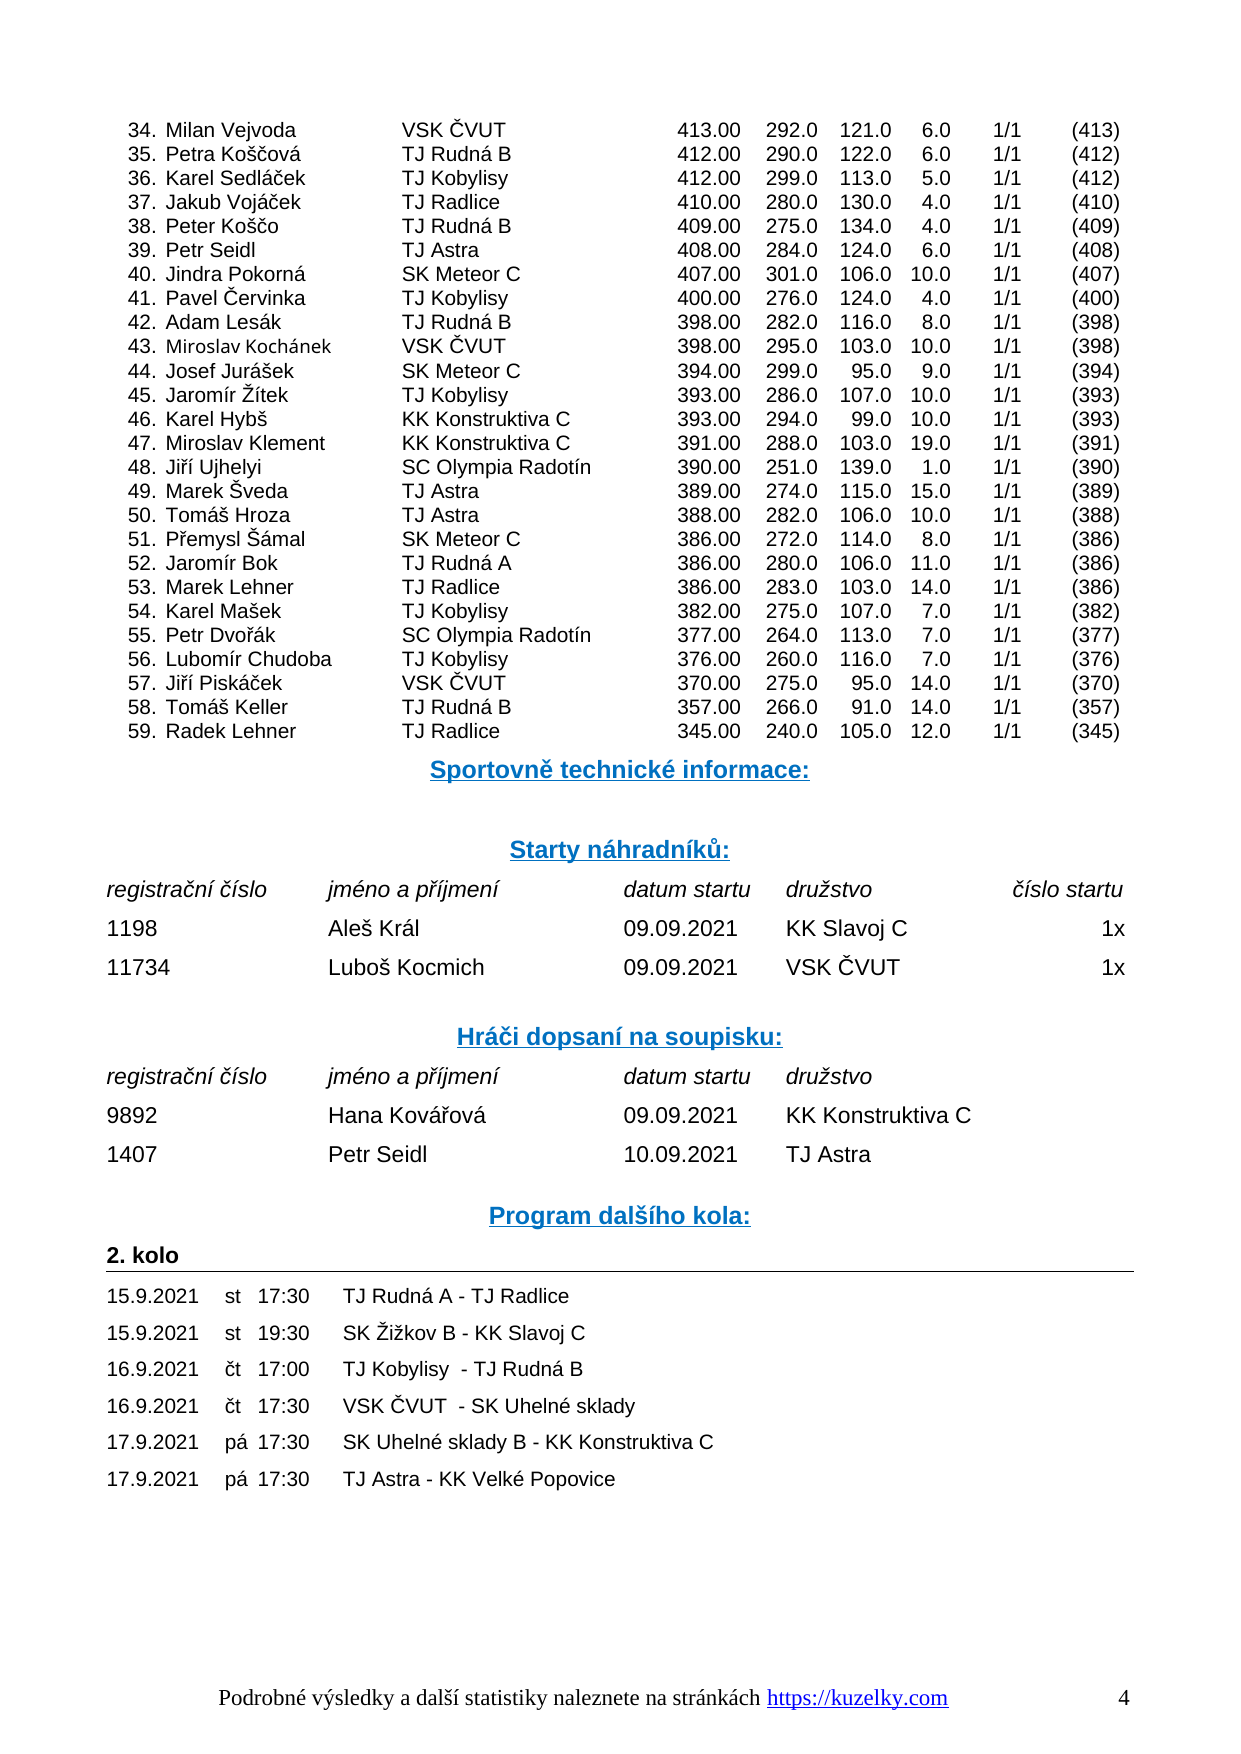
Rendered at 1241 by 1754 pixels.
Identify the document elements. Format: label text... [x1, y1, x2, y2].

text 2. kolo [106, 1242, 1134, 1271]
text 47. Miroslav Klement KK Konstruktiva C 391.00 288.0 103.0 19.0 1/1 (391) [106, 431, 1134, 455]
text registrační číslo jméno a příjmení datum startu družstvo číslo startu [106, 876, 1134, 903]
text 45. Jaromír Žítek TJ Kobylisy 393.00 286.0 107.0 10.0 1/1 (393) [106, 383, 1134, 407]
text 48. Jiří Ujhelyi SC Olympia Radotín 390.00 251.0 139.0 1.0 1/1 (390) [106, 455, 1134, 479]
text 16.9.2021 čt 17:30 VSK ČVUT - SK Uhelné sklady [106, 1394, 1134, 1418]
text 41. Pavel Červinka TJ Kobylisy 400.00 276.0 124.0 4.0 1/1 (400) [106, 286, 1134, 310]
text 51. Přemysl Šámal SK Meteor C 386.00 272.0 114.0 8.0 1/1 (386) [106, 527, 1134, 551]
text Hráči dopsaní na soupisku: [94, 993, 1145, 1051]
text registrační číslo jméno a příjmení datum startu družstvo [106, 1063, 1134, 1089]
text Program dalšího kola: [94, 1201, 1145, 1230]
text 59. Radek Lehner TJ Radlice 345.00 240.0 105.0 12.0 1/1 (345) [106, 719, 1134, 743]
text 17.9.2021 pá 17:30 TJ Astra - KK Velké Popovice [106, 1467, 1134, 1491]
text 49. Marek Šveda TJ Astra 389.00 274.0 115.0 15.0 1/1 (389) [106, 479, 1134, 503]
text 40. Jindra Pokorná SK Meteor C 407.00 301.0 106.0 10.0 1/1 (407) [106, 262, 1134, 286]
text Sportovně technické informace: [94, 755, 1145, 784]
text 50. Tomáš Hroza TJ Astra 388.00 282.0 106.0 10.0 1/1 (388) [106, 503, 1134, 527]
text 38. Peter Koščo TJ Rudná B 409.00 275.0 134.0 4.0 1/1 (409) [106, 214, 1134, 238]
text 52. Jaromír Bok TJ Rudná A 386.00 280.0 106.0 11.0 1/1 (386) [106, 551, 1134, 575]
text 17.9.2021 pá 17:30 SK Uhelné sklady B - KK Konstruktiva C [106, 1430, 1134, 1454]
text 39. Petr Seidl TJ Astra 408.00 284.0 124.0 6.0 1/1 (408) [106, 238, 1134, 262]
text 15.9.2021 st 19:30 SK Žižkov B - KK Slavoj C [106, 1321, 1134, 1345]
text 37. Jakub Vojáček TJ Radlice 410.00 280.0 130.0 4.0 1/1 (410) [106, 190, 1134, 214]
text 35. Petra Koščová TJ Rudná B 412.00 290.0 122.0 6.0 1/1 (412) [106, 142, 1134, 166]
text 56. Lubomír Chudoba TJ Kobylisy 376.00 260.0 116.0 7.0 1/1 (376) [106, 647, 1134, 671]
text 57. Jiří Piskáček VSK ČVUT 370.00 275.0 95.0 14.0 1/1 (370) [106, 671, 1134, 695]
text 42. Adam Lesák TJ Rudná B 398.00 282.0 116.0 8.0 1/1 (398) [106, 310, 1134, 334]
text 44. Josef Jurášek SK Meteor C 394.00 299.0 95.0 9.0 1/1 (394) [106, 359, 1134, 383]
text 54. Karel Mašek TJ Kobylisy 382.00 275.0 107.0 7.0 1/1 (382) [106, 599, 1134, 623]
text 15.9.2021 st 17:30 TJ Rudná A - TJ Radlice [106, 1284, 1134, 1308]
text 9892 Hana Kovářová 09.09.2021 KK Konstruktiva C [106, 1102, 1134, 1128]
text 34. Milan Vejvoda VSK ČVUT 413.00 292.0 121.0 6.0 1/1 (413) [106, 118, 1134, 142]
text 46. Karel Hybš KK Konstruktiva C 393.00 294.0 99.0 10.0 1/1 (393) [106, 407, 1134, 431]
text 1198 Aleš Král 09.09.2021 KK Slavoj C 1x [106, 915, 1134, 942]
text 1407 Petr Seidl 10.09.2021 TJ Astra [106, 1141, 1134, 1167]
text Starty náhradníků: [94, 835, 1145, 864]
text 43. Miroslav Kochánek VSK ČVUT 398.00 295.0 103.0 10.0 1/1 (398) [106, 334, 1134, 359]
text 36. Karel Sedláček TJ Kobylisy 412.00 299.0 113.0 5.0 1/1 (412) [106, 166, 1134, 190]
text 16.9.2021 čt 17:00 TJ Kobylisy - TJ Rudná B [106, 1357, 1134, 1381]
text 11734 Luboš Kocmich 09.09.2021 VSK ČVUT 1x [106, 954, 1134, 981]
text 55. Petr Dvořák SC Olympia Radotín 377.00 264.0 113.0 7.0 1/1 (377) [106, 623, 1134, 647]
text 53. Marek Lehner TJ Radlice 386.00 283.0 103.0 14.0 1/1 (386) [106, 575, 1134, 599]
text 58. Tomáš Keller TJ Rudná B 357.00 266.0 91.0 14.0 1/1 (357) [106, 695, 1134, 719]
